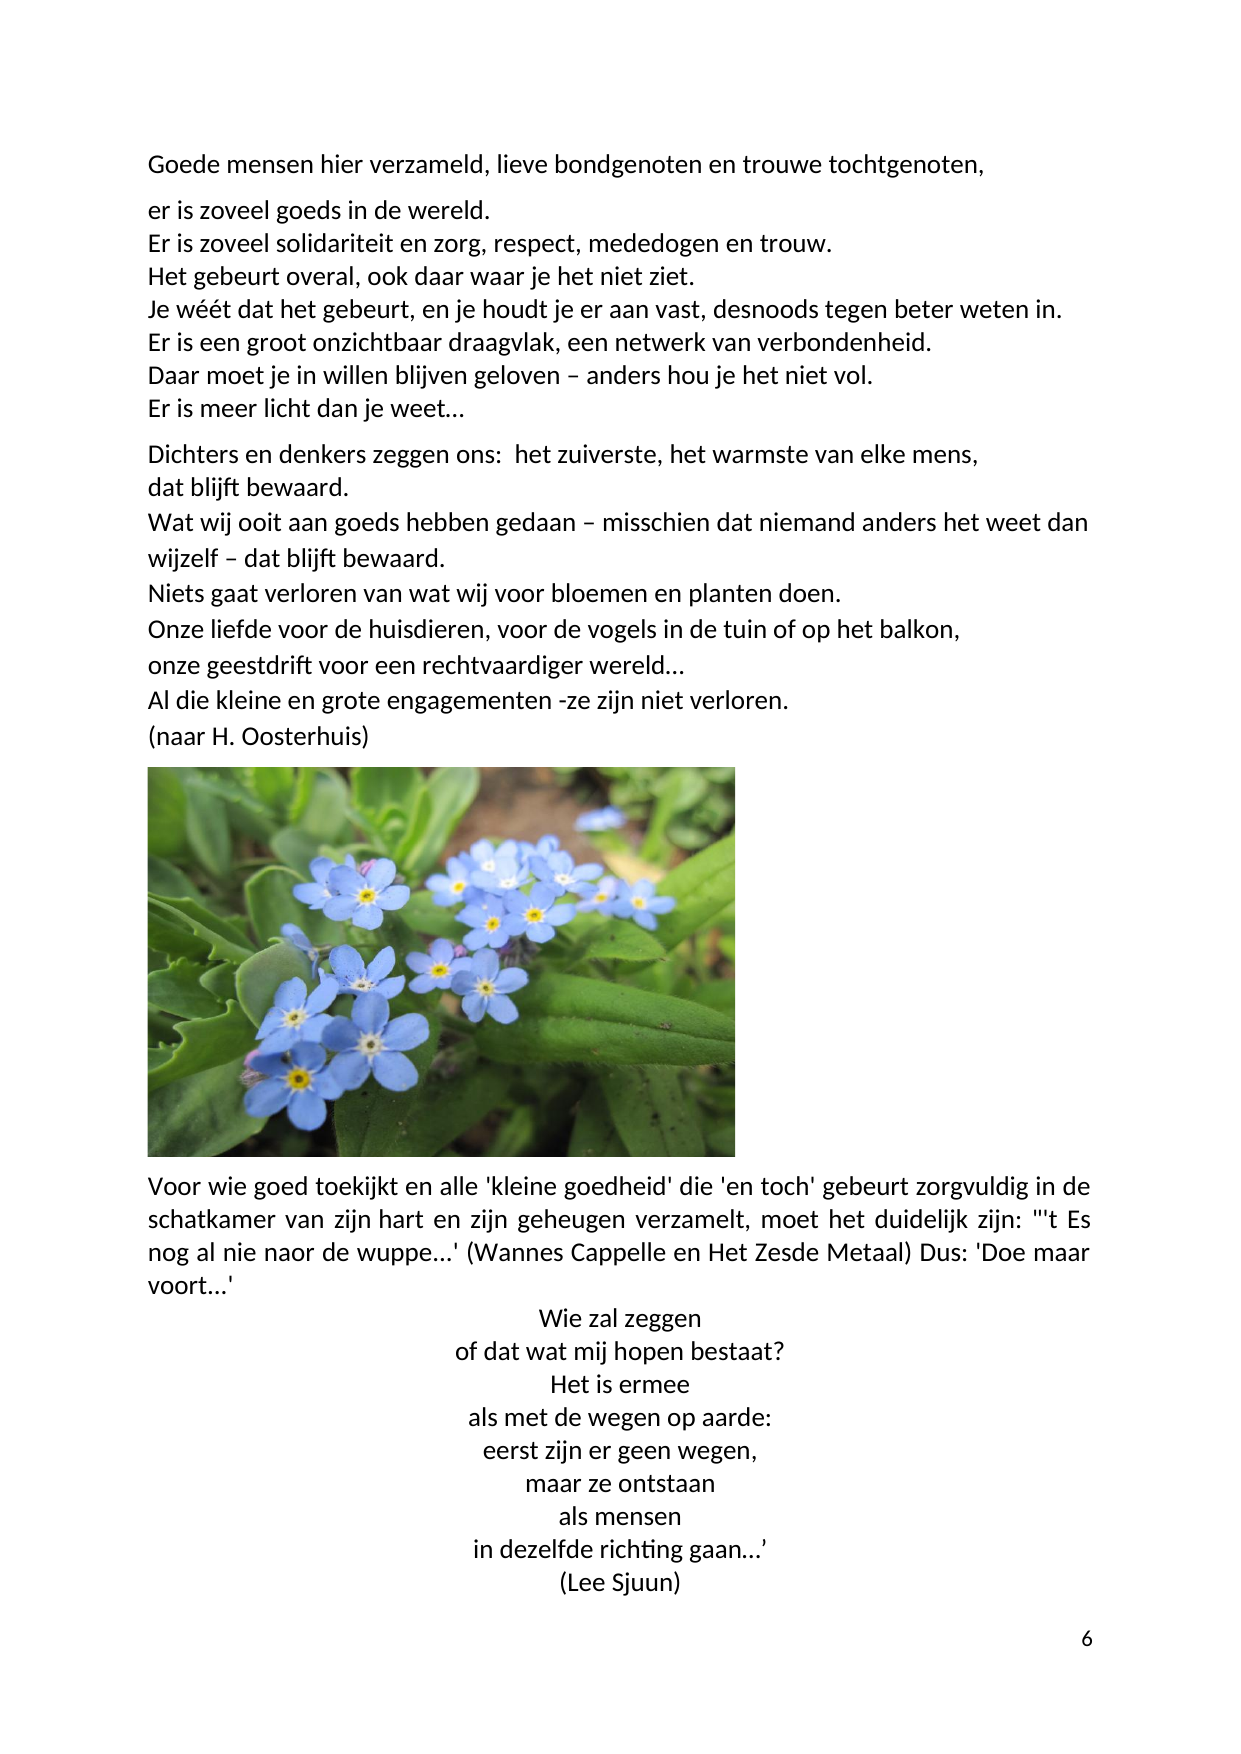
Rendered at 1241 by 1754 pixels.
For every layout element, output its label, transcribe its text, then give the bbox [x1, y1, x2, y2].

picture [147, 767, 735, 1157]
text Het gebeurt overal, ook daar waar je het niet ziet. [148, 259, 1093, 292]
text Onze liefde voor de huisdieren, voor de vogels in de tuin of op het balkon, [148, 612, 1093, 645]
text Goede mensen hier verzameld, lieve bondgenoten en trouwe tochtgenoten, [148, 148, 1093, 181]
text er is zoveel goeds in de wereld. [148, 193, 1093, 226]
text onze geestdrift voor een rechtvaardiger wereld… [148, 648, 1093, 681]
text of dat wat mij hopen bestaat? [148, 1334, 1093, 1367]
text (Lee Sjuun) [148, 1565, 1093, 1598]
text Daar moet je in willen blijven geloven – anders hou je het niet vol. [148, 358, 1093, 391]
text Al die kleine en grote engagementen -ze zijn niet verloren. [148, 683, 1093, 717]
text Niets gaat verloren van wat wij voor bloemen en planten doen. [148, 577, 1093, 610]
text in dezelfde richting gaan…’ [148, 1532, 1093, 1565]
text Je wéét dat het gebeurt, en je houdt je er aan vast, desnoods tegen beter weten in. [148, 292, 1093, 325]
text als met de wegen op aarde: [148, 1400, 1093, 1433]
text Dichters en denkers zeggen ons: het zuiverste, het warmste van elke mens, [148, 437, 1093, 470]
text Wie zal zeggen [148, 1301, 1093, 1334]
text Er is zoveel solidariteit en zorg, respect, mededogen en trouw. [148, 226, 1093, 259]
text Het is ermee [148, 1367, 1093, 1400]
text Er is een groot onzichtbaar draagvlak, een netwerk van verbondenheid. [148, 325, 1093, 358]
text Er is meer licht dan je weet… [148, 391, 1093, 424]
text eerst zijn er geen wegen, [148, 1433, 1093, 1466]
text (naar H. Oosterhuis) [148, 719, 1093, 752]
text Wat wij ooit aan goeds hebben gedaan – misschien dat niemand anders het weet dan wijzelf – dat blijft bewaard. [148, 505, 1093, 574]
text als mensen [148, 1499, 1093, 1532]
text Voor wie goed toekijkt en alle 'kleine goedheid' die 'en toch' gebeurt zorgvuldig in de schatkamer van zijn hart en zijn geheugen verzamelt, moet het duidelijk zijn: "'t Es nog al nie naor de wuppe...' (Wannes Cappelle en Het Zesde Metaal) Dus: 'Doe maar voort...' [148, 1169, 1093, 1301]
text maar ze ontstaan [148, 1466, 1093, 1499]
text dat blijft bewaard. [148, 470, 1093, 503]
